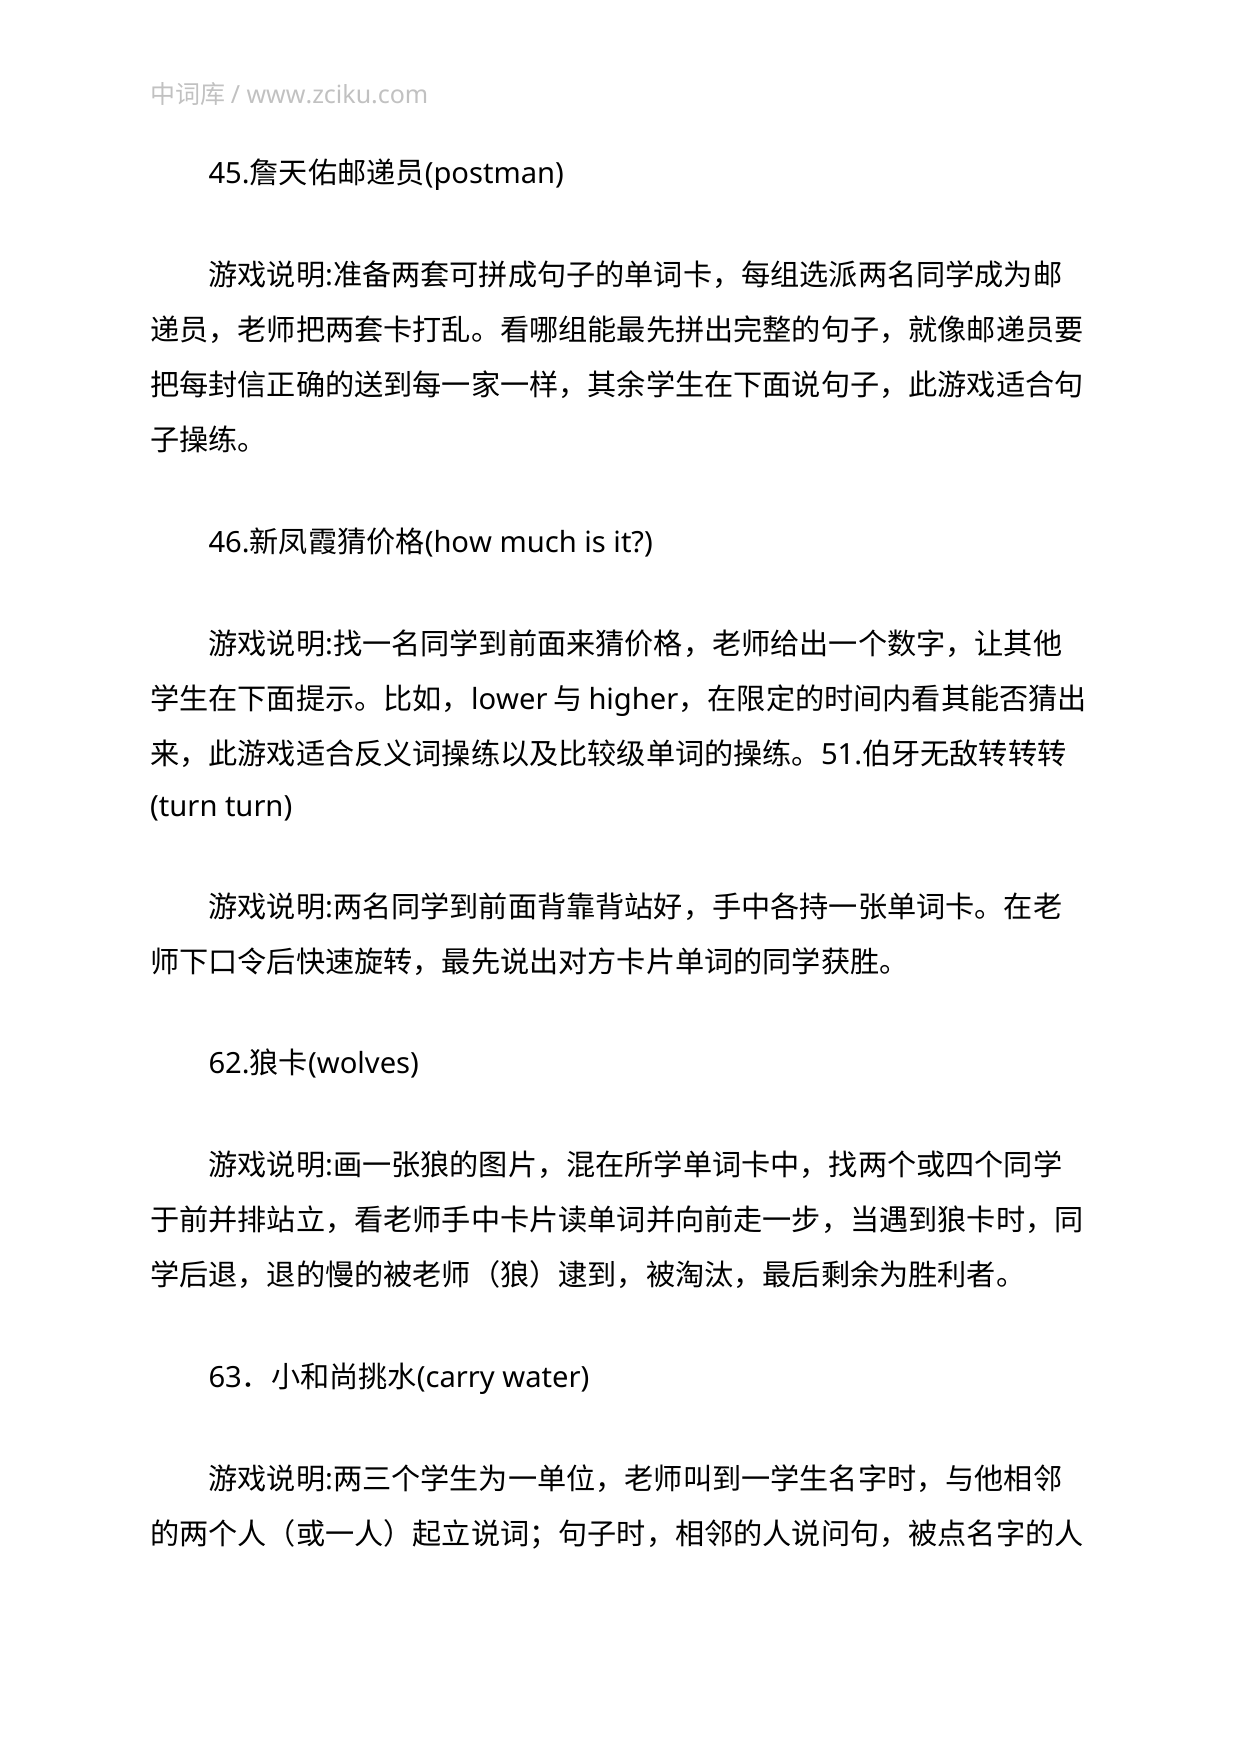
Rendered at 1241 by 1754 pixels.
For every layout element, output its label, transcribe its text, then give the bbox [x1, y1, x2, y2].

text 62.狼卡(wolves) [150, 1040, 1090, 1082]
text 游戏说明:画一张狼的图片，混在所学单词卡中，找两个或四个同学于前并排站立，看老师手中卡片读单词并向前走一步，当遇到狼卡时，同学后退，退的慢的被老师（狼）逮到，被淘汰，最后剩余为胜利者。 [150, 1142, 1090, 1294]
text 游戏说明:找一名同学到前面来猜价格，老师给出一个数字，让其他学生在下面提示。比如，lower与higher，在限定的时间内看其能否猜出来，此游戏适合反义词操练以及比较级单词的操练。51.伯牙无敌转转转(turn turn) [150, 621, 1090, 824]
text 游戏说明:准备两套可拼成句子的单词卡，每组选派两名同学成为邮递员，老师把两套卡打乱。看哪组能最先拼出完整的句子，就像邮递员要把每封信正确的送到每一家一样，其余学生在下面说句子，此游戏适合句子操练。 [150, 252, 1090, 459]
text 46.新凤霞猜价格(how much is it?) [150, 518, 1090, 561]
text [150, 1456, 1090, 1553]
text 游戏说明:两名同学到前面背靠背站好，手中各持一张单词卡。在老师下口令后快速旋转，最先说出对方卡片单词的同学获胜。 [150, 883, 1090, 981]
text 45.詹天佑邮递员(postman) [150, 150, 1090, 192]
text 63．小和尚挑水(carry water) [150, 1354, 1090, 1396]
